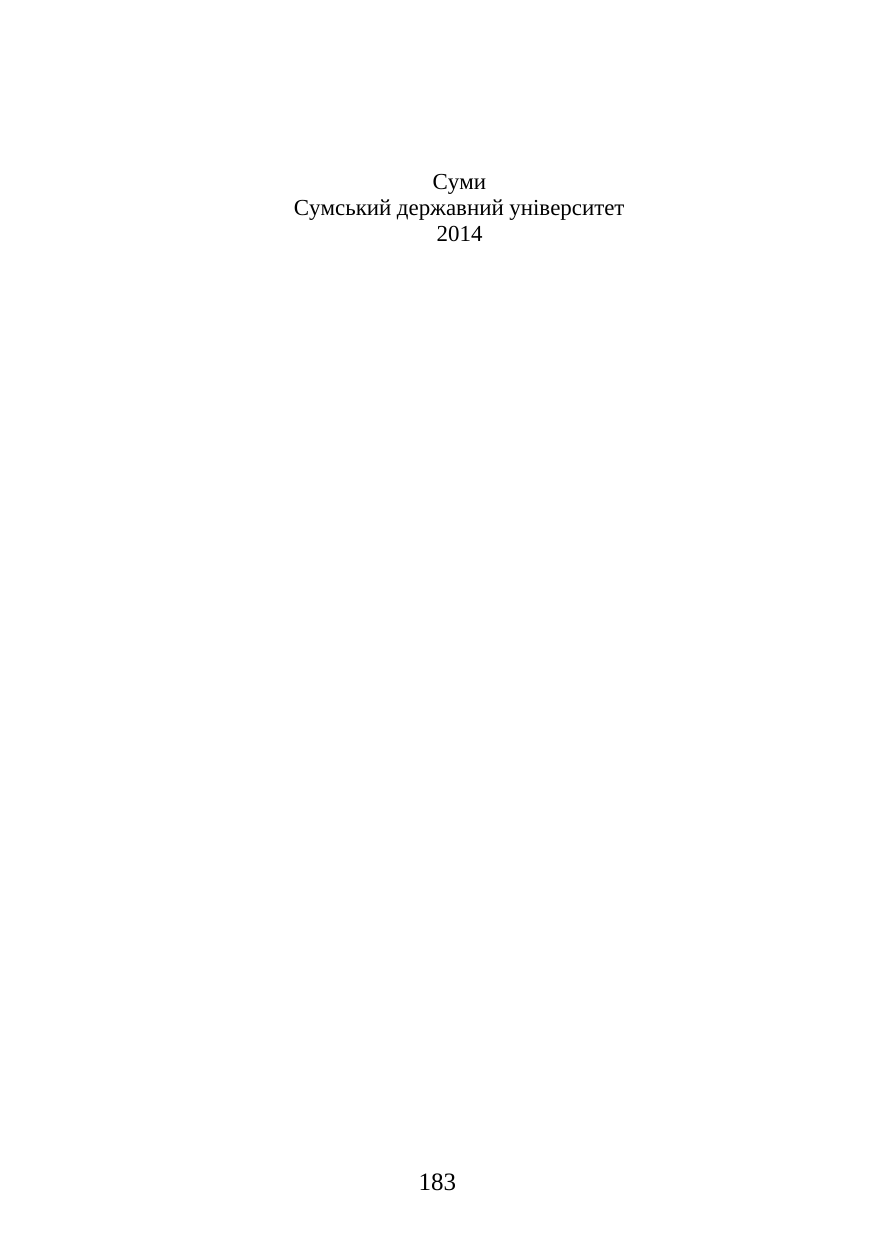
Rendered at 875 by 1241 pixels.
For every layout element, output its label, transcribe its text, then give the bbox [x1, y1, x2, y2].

text Сумський державний університет [89, 194, 785, 220]
text Суми [89, 168, 785, 194]
text 2014 [89, 220, 785, 247]
